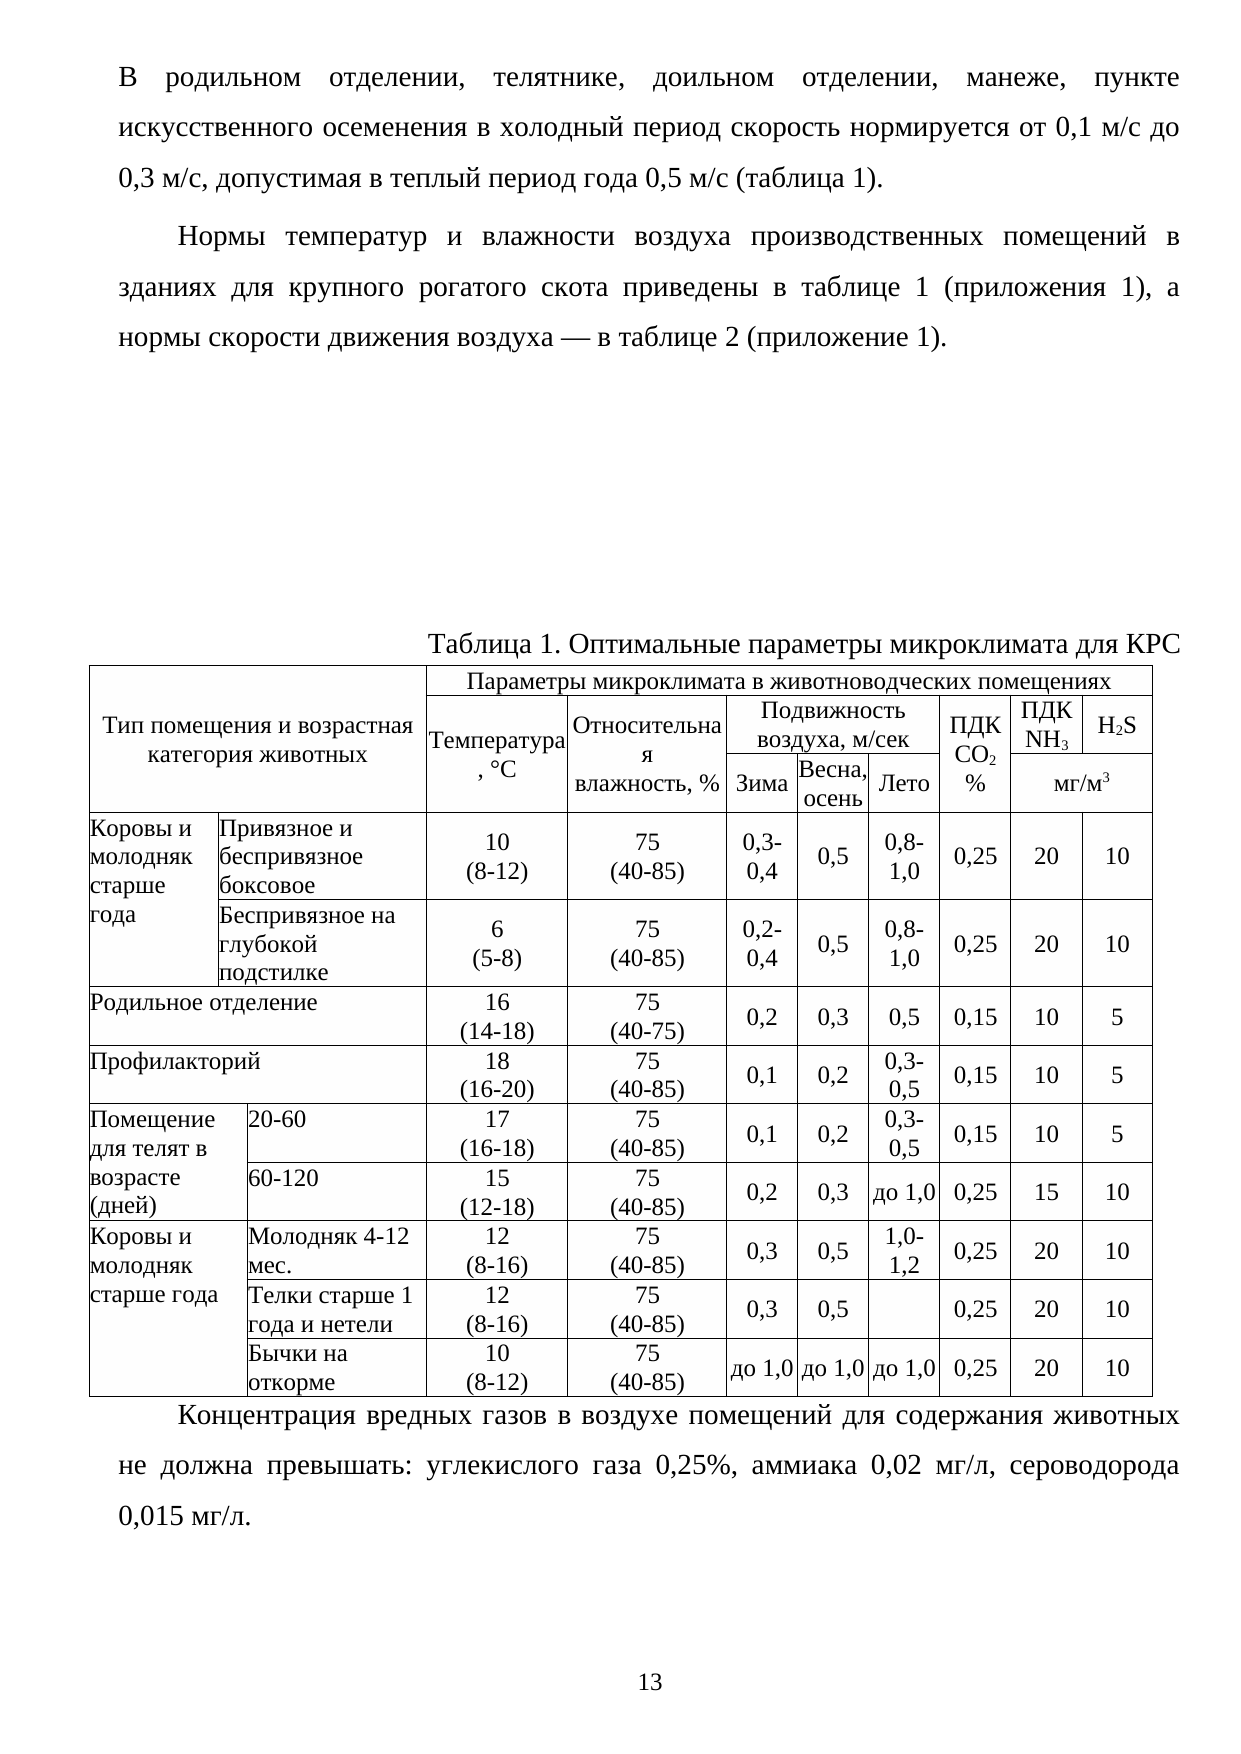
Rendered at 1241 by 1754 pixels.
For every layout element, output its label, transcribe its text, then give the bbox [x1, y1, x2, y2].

table_cell 0,3-0,5 [869, 1046, 939, 1103]
text Концентрация вредных газов в воздухе помещений для содержания животных не должна превышать: углекислого газа 0,25%, аммиака 0,02 мг/л, сероводорода 0,015 мг/л. [118, 1397, 1181, 1531]
table_cell 0,5 [869, 987, 939, 1045]
table_cell 17 (16-18) [427, 1104, 567, 1162]
text В родильном отделении, телятнике, доильном отделении, манеже, пункте искусственного осеменения в холодный период скорость нормируется от 0,1 м/с до 0,3 м/с, допустимая в теплый период года 0,5 м/с (таблица 1). [118, 59, 1181, 193]
table_cell Бычки на откорме [248, 1339, 426, 1396]
table_cell 0,2 [727, 987, 797, 1045]
table_cell Лето [869, 754, 939, 812]
table_cell 0,5 [798, 900, 868, 986]
table_cell 75 (40-85) [568, 900, 726, 986]
table_cell 75 (40-85) [568, 1163, 726, 1220]
table_cell до 1,0 [798, 1339, 868, 1396]
table_cell 18 (16-20) [427, 1046, 567, 1103]
table_header Параметры микроклимата в животноводческих помещениях [427, 666, 1152, 694]
table_cell 0,3 [798, 1163, 868, 1220]
table_cell 10 (8-12) [427, 813, 567, 899]
table_cell 0,2 [798, 1046, 868, 1103]
table_cell 12 (8-16) [427, 1280, 567, 1337]
table_cell 20 [1011, 1221, 1082, 1279]
table_cell 10 [1083, 1339, 1152, 1396]
table_cell 6 (5-8) [427, 900, 567, 986]
table_header Тип помещения и возрастная категория животных [90, 666, 426, 812]
table_cell 0,1 [727, 1046, 797, 1103]
table_cell до 1,0 [869, 1339, 939, 1396]
table_cell 0,3-0,4 [727, 813, 797, 899]
table_cell 75 (40-85) [568, 1046, 726, 1103]
table_cell 0,5 [798, 1280, 868, 1337]
table_cell 0,5 [798, 813, 868, 899]
table_cell Телки старше 1 года и нетели [248, 1280, 426, 1337]
table_cell 0,15 [940, 1104, 1010, 1162]
table_cell 75 (40-85) [568, 1221, 726, 1279]
table_cell Коровы и молодняк старше года [90, 813, 218, 986]
table_cell 0,3 [727, 1221, 797, 1279]
table_cell 0,8-1,0 [869, 813, 939, 899]
table_cell 75 (40-85) [568, 813, 726, 899]
table_cell 0,1 [727, 1104, 797, 1162]
table_cell Температура, °C [427, 696, 567, 812]
table_cell [869, 1280, 939, 1337]
table_cell 5 [1083, 987, 1152, 1045]
table_cell 0,3-0,5 [869, 1104, 939, 1162]
table_cell 0,15 [940, 1046, 1010, 1103]
table_cell 10 [1083, 900, 1152, 986]
table_cell 0,25 [940, 1163, 1010, 1220]
text Нормы температур и влажности воздуха производственных помещений в зданиях для крупного рогатого скота приведены в таблице 1 (приложения 1), а нормы скорости движения воздуха — в таблице 2 (приложение 1). [118, 218, 1181, 353]
table_cell Помещение для телят в возрасте (дней) [90, 1104, 247, 1220]
table_cell 1,0-1,2 [869, 1221, 939, 1279]
table_cell ПДК CO2 % [940, 696, 1010, 812]
table_cell до 1,0 [869, 1163, 939, 1220]
table_cell 10 [1083, 1280, 1152, 1337]
text Таблица 1. Оптимальные параметры микроклимата для КРС [118, 626, 1181, 660]
table_cell 20 [1011, 1339, 1082, 1396]
table_cell Родильное отделение [90, 987, 426, 1045]
table_cell H2S [1083, 696, 1152, 753]
table_cell 75 (40-85) [568, 1280, 726, 1337]
table_cell Молодняк 4-12 мес. [248, 1221, 426, 1279]
table_cell 20 [1011, 813, 1082, 899]
table_cell 20 [1011, 1280, 1082, 1337]
table_cell Относительная влажность, % [568, 696, 726, 812]
table_cell 10 [1083, 813, 1152, 899]
table_cell ПДК NH3 [1011, 696, 1082, 753]
table_cell 0,8-1,0 [869, 900, 939, 986]
table_cell 60-120 [248, 1163, 426, 1220]
table_cell 0,2 [798, 1104, 868, 1162]
table_cell 0,25 [940, 1339, 1010, 1396]
table_cell 10 [1011, 987, 1082, 1045]
table_cell 0,3 [798, 987, 868, 1045]
table_cell Коровы и молодняк старше года [90, 1221, 247, 1396]
table_cell 10 [1011, 1104, 1082, 1162]
table_cell 10 [1083, 1163, 1152, 1220]
table_cell 20 [1011, 900, 1082, 986]
table_cell 10 (8-12) [427, 1339, 567, 1396]
table_cell до 1,0 [727, 1339, 797, 1396]
table_cell 5 [1083, 1104, 1152, 1162]
table_cell Привязное и беспривязное боксовое [219, 813, 426, 899]
table_cell 0,25 [940, 1221, 1010, 1279]
table_cell 0,15 [940, 987, 1010, 1045]
table_cell 20-60 [248, 1104, 426, 1162]
table_cell Зима [727, 754, 797, 812]
table_cell Подвижность воздуха, м/сек [727, 696, 939, 753]
table_cell 75 (40-85) [568, 1104, 726, 1162]
table_cell 0,25 [940, 1280, 1010, 1337]
table_cell 10 [1011, 1046, 1082, 1103]
table_cell 0,3 [727, 1280, 797, 1337]
table_cell 12 (8-16) [427, 1221, 567, 1279]
table_cell Профилакторий [90, 1046, 426, 1103]
table_cell 5 [1083, 1046, 1152, 1103]
table_cell 10 [1083, 1221, 1152, 1279]
table_cell 0,2-0,4 [727, 900, 797, 986]
table_cell Беспривязное на глубокой подстилке [219, 900, 426, 986]
table_cell 75 (40-75) [568, 987, 726, 1045]
table_cell 0,5 [798, 1221, 868, 1279]
table_cell Весна, осень [798, 754, 868, 812]
table_cell 15 [1011, 1163, 1082, 1220]
table_cell 15 (12-18) [427, 1163, 567, 1220]
table_cell 0,25 [940, 900, 1010, 986]
table_cell 16 (14-18) [427, 987, 567, 1045]
table_cell мг/м3 [1011, 754, 1152, 812]
table_cell 0,25 [940, 813, 1010, 899]
table_cell 75 (40-85) [568, 1339, 726, 1396]
table_cell 0,2 [727, 1163, 797, 1220]
